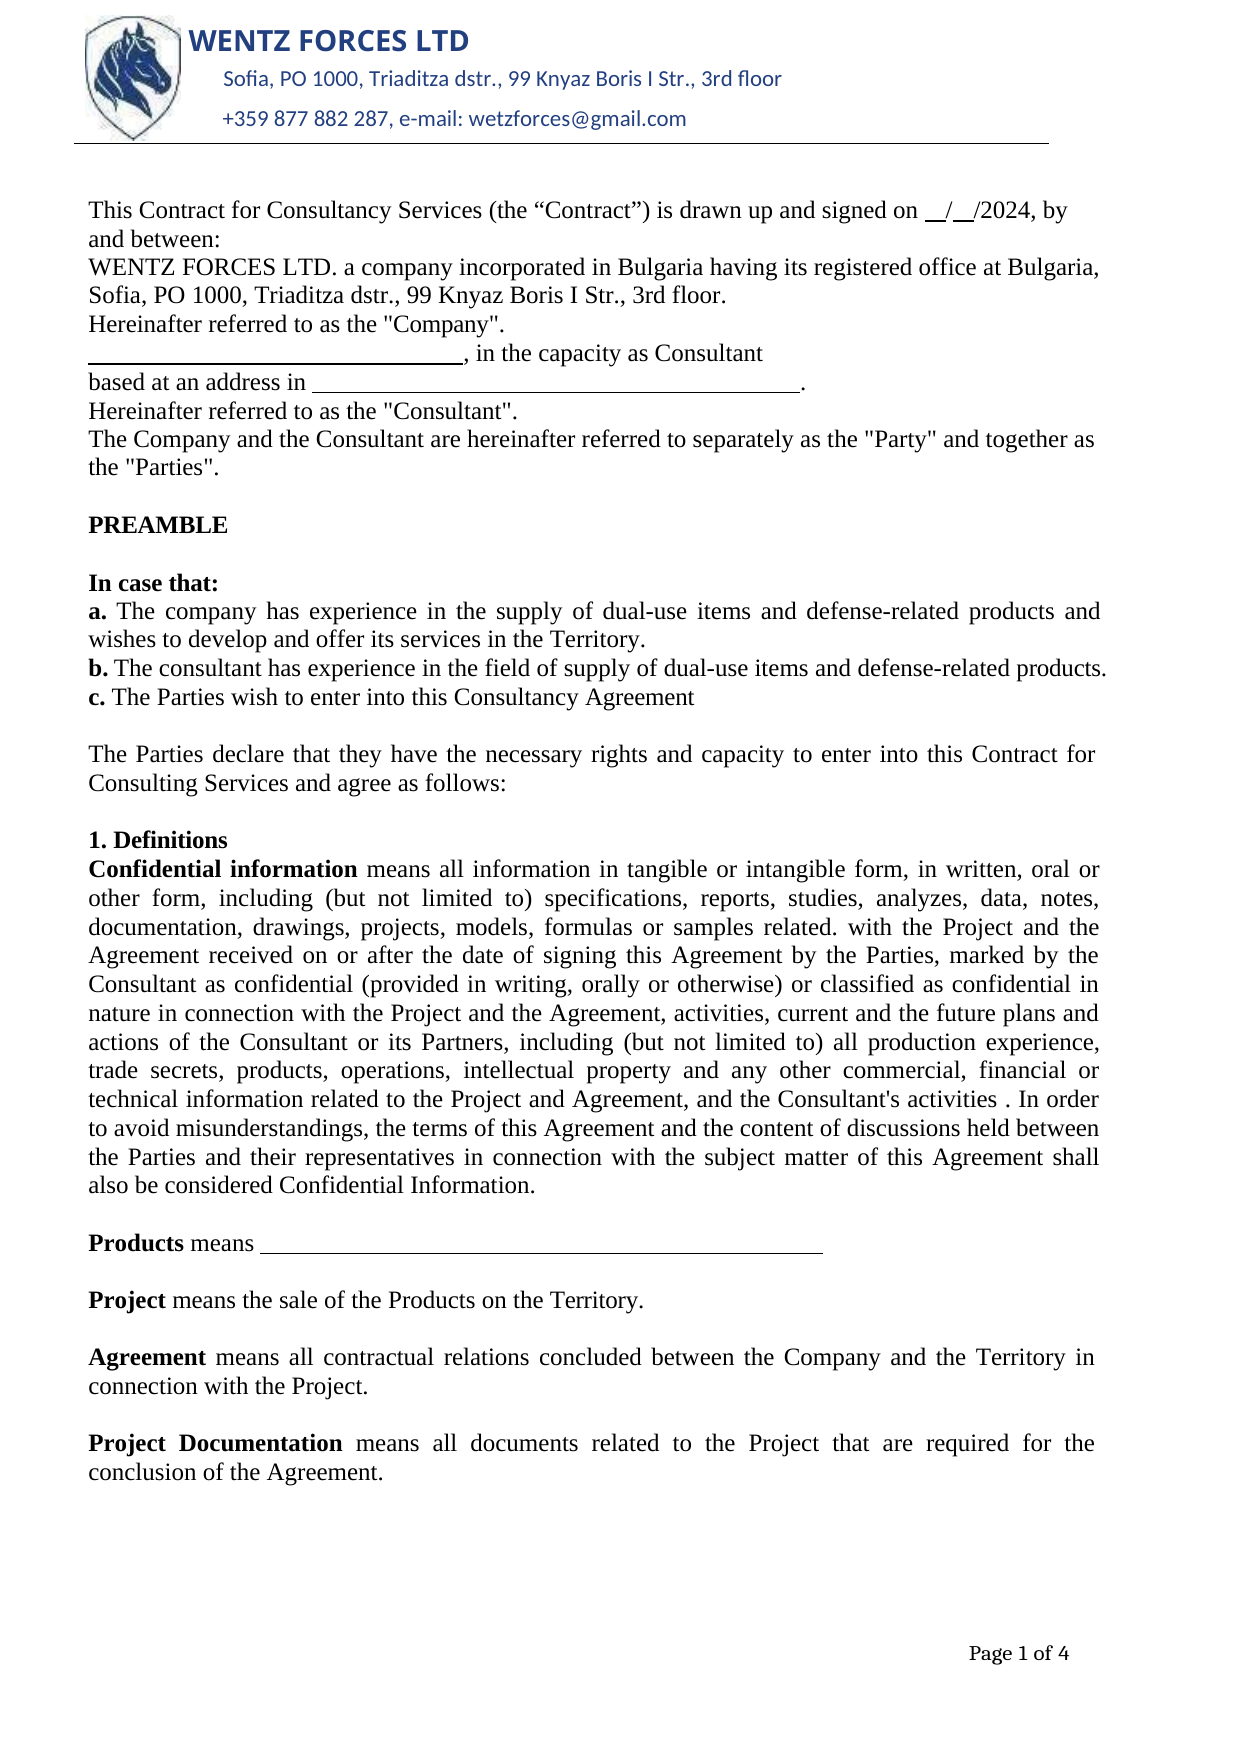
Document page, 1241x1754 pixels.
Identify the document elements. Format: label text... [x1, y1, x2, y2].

text Products means [88, 1228, 1107, 1257]
text PREAMBLE [88, 510, 1107, 539]
list The Parties wish to enter into this Consultancy Agreement [88, 682, 1107, 711]
text Agreement means all contractual relations concluded between the Company and the Territory in connection with the Project. [88, 1343, 1102, 1400]
text Confidential information means all information in tangible or intangible form, in written, oral or other form, including (but not limited to) specifications, reports, studies, analyzes, data, notes, documentation, drawings, projects, models, formulas or samples related. with the Project and the Agreement received on or after the date of signing this Agreement by the Parties, marked by the Consultant as confidential (provided in writing, orally or otherwise) or classified as confidential in nature in connection with the Project and the Agreement, activities, current and the future plans and actions of the Consultant or its Partners, including (but not limited to) all production experience, trade secrets, products, operations, intellectual property and any other commercial, financial or technical information related to the Project and Agreement, and the Consultant's activities . In order to avoid misunderstandings, the terms of this Agreement and the content of discussions held between the Parties and their representatives in connection with the subject matter of this Agreement shall also be considered Confidential Information. [88, 854, 1101, 1199]
text The Company and the Consultant are hereinafter referred to separately as the "Party" and together as the "Parties". [88, 425, 1102, 481]
text This Contract for Consultancy Services (the “Contract”) is drawn up and signed on / /2024, by and between: [88, 196, 1102, 252]
text WENTZ FORCES LTD. a company incorporated in Bulgaria having its registered office at Bulgaria, Sofia, PO 1000, Triaditza dstr., 99 Knyaz Boris I Str., 3rd floor. [88, 253, 1102, 309]
list Definitions [88, 826, 1107, 854]
list The consultant has experience in the field of supply of dual-use items and defense-related products. [88, 653, 1107, 682]
list The company has experience in the supply of dual-use items and defense-related products and wishes to develop and offer its services in the Territory. [88, 597, 1101, 653]
text Hereinafter referred to as the "Company". [88, 310, 1107, 338]
text Project means the sale of the Products on the Territory. [88, 1286, 1107, 1314]
picture [85, 15, 181, 141]
text The Parties declare that they have the necessary rights and capacity to enter into this Contract for Consulting Services and agree as follows: [88, 739, 1102, 797]
text Project Documentation means all documents related to the Project that are required for the conclusion of the Agreement. [88, 1428, 1102, 1486]
text In case that: [88, 568, 1107, 596]
text , in the capacity as Consultant based at an address in . Hereinafter referred to as the "Consultant". [88, 338, 807, 424]
